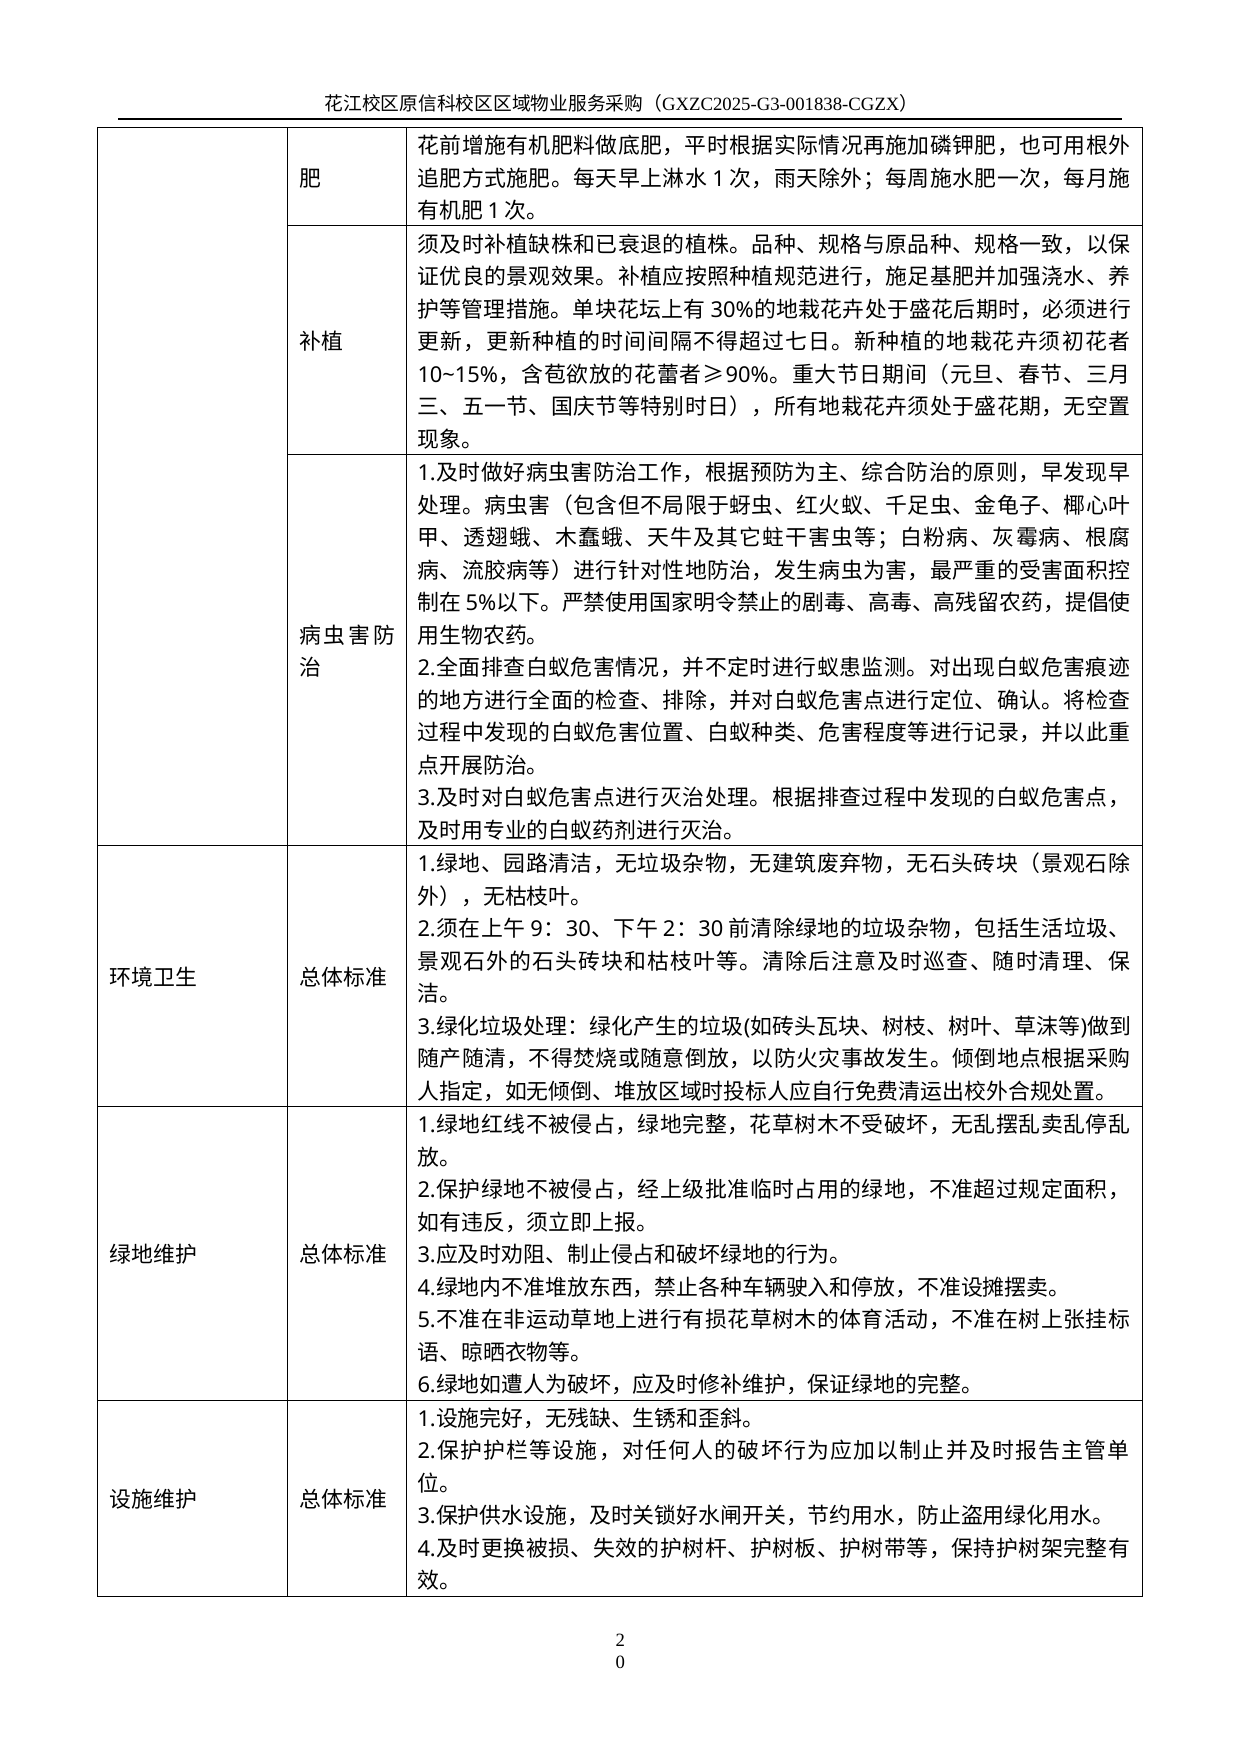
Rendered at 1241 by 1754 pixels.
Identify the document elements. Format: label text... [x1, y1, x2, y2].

table_cell 1.绿地红线不被侵占，绿地完整，花草树木不受破坏，无乱摆乱卖乱停乱放。 2.保护绿地不被侵占，经上级批准临时占用的绿地，不准超过规定面积，如有违反，须立即上报。 3.应及时劝阻、制止侵占和破坏绿地的行为。 4.绿地内不准堆放东西，禁止各种车辆驶入和停放，不准设摊摆卖。 5.不准在非运动草地上进行有损花草树木的体育活动，不准在树上张挂标语、晾晒衣物等。 6.绿地如遭人为破坏，应及时修补维护，保证绿地的完整。 [407, 1107, 1142, 1399]
table_cell 总体标准 [288, 1107, 406, 1399]
table_cell 1.设施完好，无残缺、生锈和歪斜。 2.保护护栏等设施，对任何人的破坏行为应加以制止并及时报告主管单位。 3.保护供水设施，及时关锁好水闸开关，节约用水，防止盗用绿化用水。 4.及时更换被损、失效的护树杆、护树板、护树带等，保持护树架完整有效。 [407, 1401, 1142, 1596]
table_cell 总体标准 [288, 846, 406, 1106]
table_cell 浇灌、施肥 [288, 128, 406, 225]
table_cell 病虫害防治 [288, 455, 406, 845]
table_cell 绿地维护 [98, 1107, 287, 1399]
table_cell 总体标准 [288, 1401, 406, 1596]
table_cell 1.及时做好病虫害防治工作，根据预防为主、综合防治的原则，早发现早处理。病虫害（包含但不局限于蚜虫、红火蚁、千足虫、金龟子、椰心叶甲、透翅蛾、木蠢蛾、天牛及其它蛀干害虫等；白粉病、灰霉病、根腐病、流胶病等）进行针对性地防治，发生病虫为害，最严重的受害面积控制在5%以下。严禁使用国家明令禁止的剧毒、高毒、高残留农药，提倡使用生物农药。 2.全面排查白蚁危害情况，并不定时进行蚁患监测。对出现白蚁危害痕迹的地方进行全面的检查、排除，并对白蚁危害点进行定位、确认。将检查过程中发现的白蚁危害位置、白蚁种类、危害程度等进行记录，并以此重点开展防治。 3.及时对白蚁危害点进行灭治处理。根据排查过程中发现的白蚁危害点，及时用专业的白蚁药剂进行灭治。 [407, 455, 1142, 845]
table_cell 1.绿地、园路清洁，无垃圾杂物，无建筑废弃物，无石头砖块（景观石除外），无枯枝叶。 2.须在上午9：30、下午2：30前清除绿地的垃圾杂物，包括生活垃圾、景观石外的石头砖块和枯枝叶等。清除后注意及时巡查、随时清理、保洁。 3.绿化垃圾处理：绿化产生的垃圾(如砖头瓦块、树枝、树叶、草沫等)做到随产随清，不得焚烧或随意倒放，以防火灾事故发生。倾倒地点根据采购人指定，如无倾倒、堆放区域时投标人应自行免费清运出校外合规处置。 [407, 846, 1142, 1106]
table_cell 环境卫生 [98, 846, 287, 1106]
table_cell 补植 [288, 226, 406, 454]
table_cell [407, 128, 1142, 225]
table_cell 须及时补植缺株和已衰退的植株。品种、规格与原品种、规格一致，以保证优良的景观效果。补植应按照种植规范进行，施足基肥并加强浇水、养护等管理措施。单块花坛上有30%的地栽花卉处于盛花后期时，必须进行更新，更新种植的时间间隔不得超过七日。新种植的地栽花卉须初花者10~15%，含苞欲放的花蕾者≥90%。重大节日期间（元旦、春节、三月三、五一节、国庆节等特别时日），所有地栽花卉须处于盛花期，无空置现象。 [407, 226, 1142, 454]
table_cell 设施维护 [98, 1401, 287, 1596]
